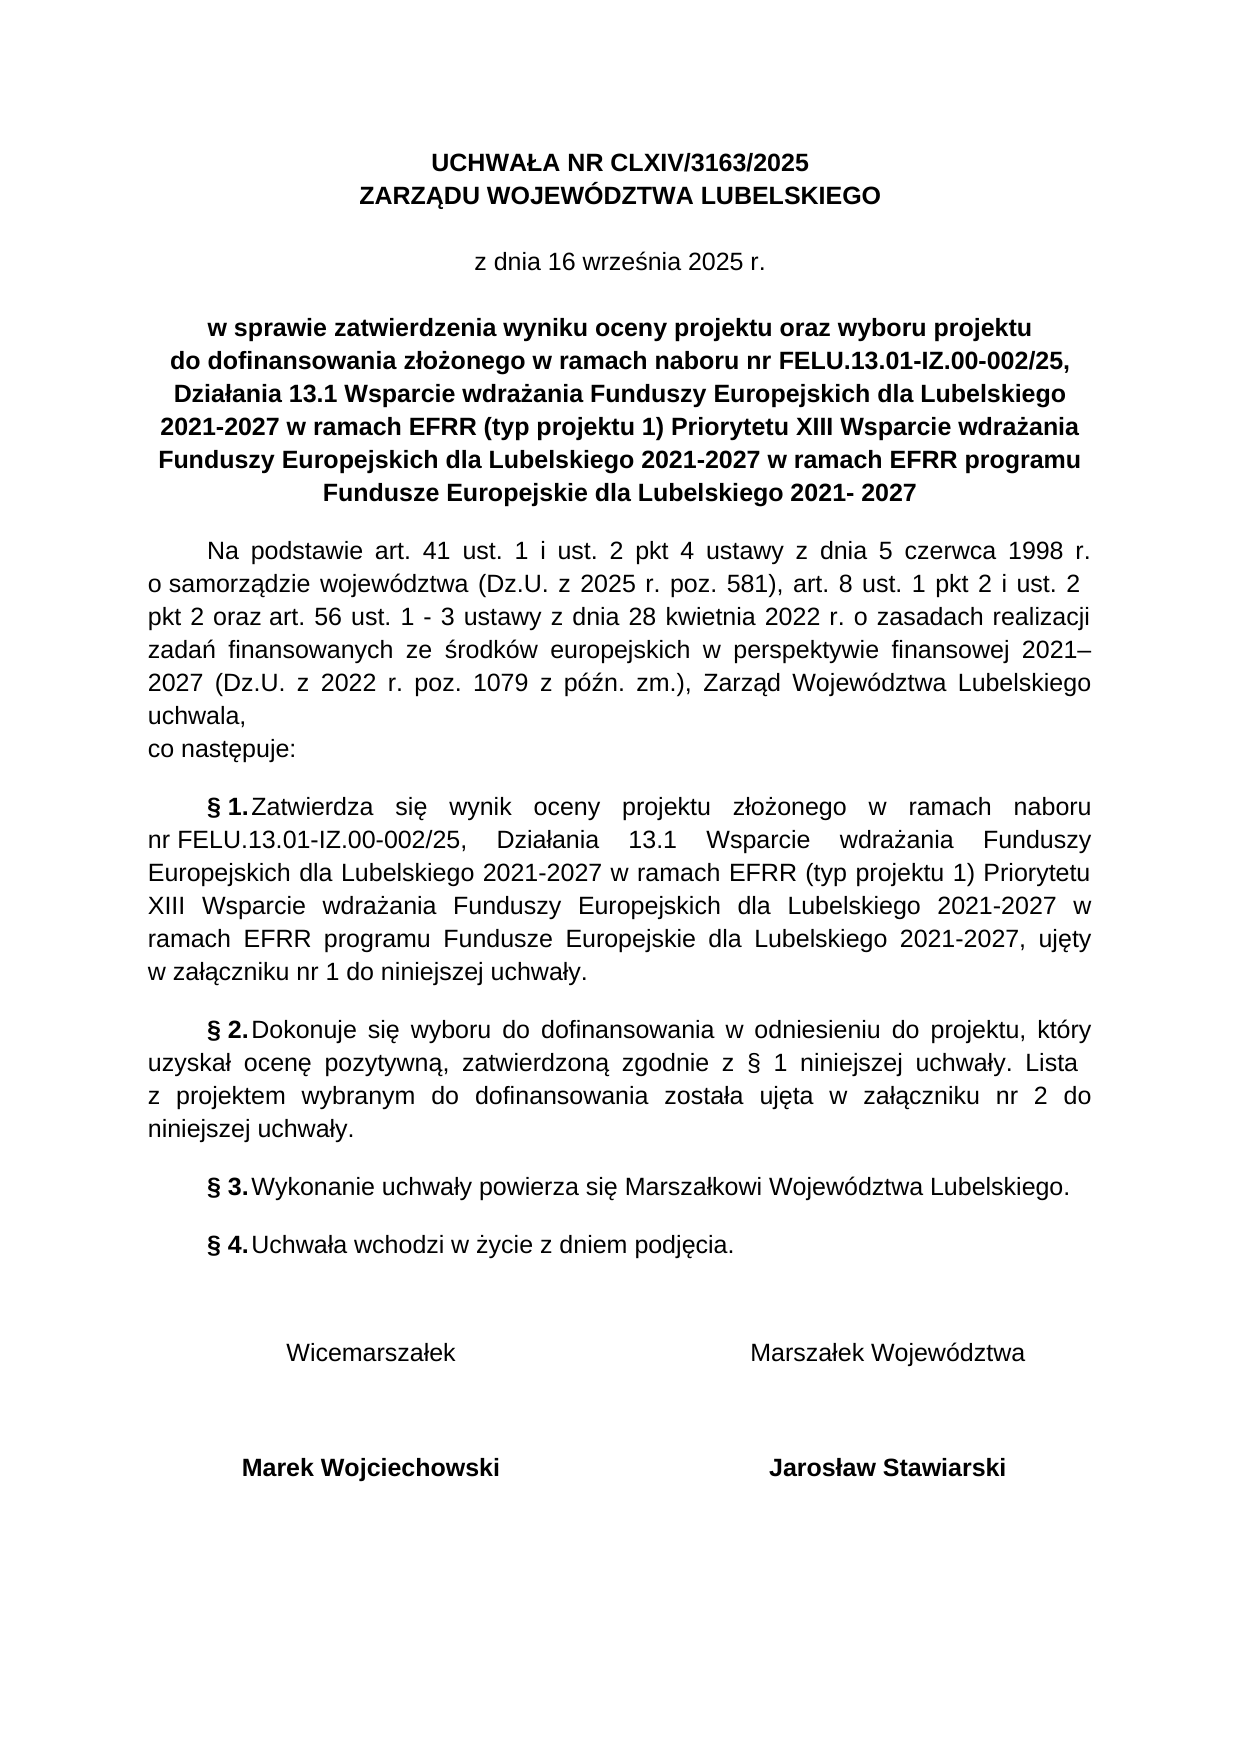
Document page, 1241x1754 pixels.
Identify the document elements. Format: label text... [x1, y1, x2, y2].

text Na podstawie art. 41 ust. 1 i ust. 2 pkt 4 ustawy z dnia 5 czerwca 1998 r. o samorządzie województwa (Dz.U. z 2025 r. poz. 581), art. 8 ust. 1 pkt 2 i ust. 2 pkt 2 oraz art. 56 ust. 1 - 3 ustawy z dnia 28 kwietnia 2022 r. o zasadach realizacji zadań finansowanych ze środków europejskich w perspektywie finansowej 2021–2027 (Dz.U. z 2022 r. poz. 1079 z późn. zm.), Zarząd Województwa Lubelskiego uchwala, co następuje: [148, 536, 1092, 763]
table_header Marszałek Województwa Jarosław Stawiarski [624, 1263, 1152, 1562]
list Zatwierdza się wynik oceny projektu złożonego w ramach naboru nr FELU.13.01-IZ.00-002/25, Działania 13.1 Wsparcie wdrażania Funduszy Europejskich dla Lubelskiego 2021-2027 w ramach EFRR (typ projektu 1) Priorytetu XIII Wsparcie wdrażania Funduszy Europejskich dla Lubelskiego 2021-2027 w ramach EFRR programu Fundusze Europejskie dla Lubelskiego 2021-2027, ujęty w załączniku nr 1 do niniejszej uchwały. [148, 792, 1092, 986]
list Dokonuje się wyboru do dofinansowania w odniesieniu do projektu, który uzyskał ocenę pozytywną, zatwierdzoną zgodnie z § 1 niniejszej uchwały. Lista z projektem wybranym do dofinansowania została ujęta w załączniku nr 2 do niniejszej uchwały. [148, 1015, 1092, 1143]
subtitle UCHWAŁA NR CLXIV/3163/2025 ZARZĄDU WOJEWÓDZTWA LUBELSKIEGO z dnia 16 września 2025 r. w sprawie zatwierdzenia wyniku oceny projektu oraz wyboru projektu do dofinansowania złożonego w ramach naboru nr FELU.13.01-IZ.00-002/25, Działania 13.1 Wsparcie wdrażania Funduszy Europejskich dla Lubelskiego 2021-2027 w ramach EFRR (typ projektu 1) Priorytetu XIII Wsparcie wdrażania Funduszy Europejskich dla Lubelskiego 2021-2027 w ramach EFRR programu Fundusze Europejskie dla Lubelskiego 2021- 2027 [148, 148, 1092, 507]
list Wykonanie uchwały powierza się Marszałkowi Województwa Lubelskiego. [148, 1172, 1092, 1201]
list Uchwała wchodzi w życie z dniem podjęcia. [148, 1230, 1092, 1259]
table_header Wicemarszałek Marek Wojciechowski [118, 1263, 623, 1562]
